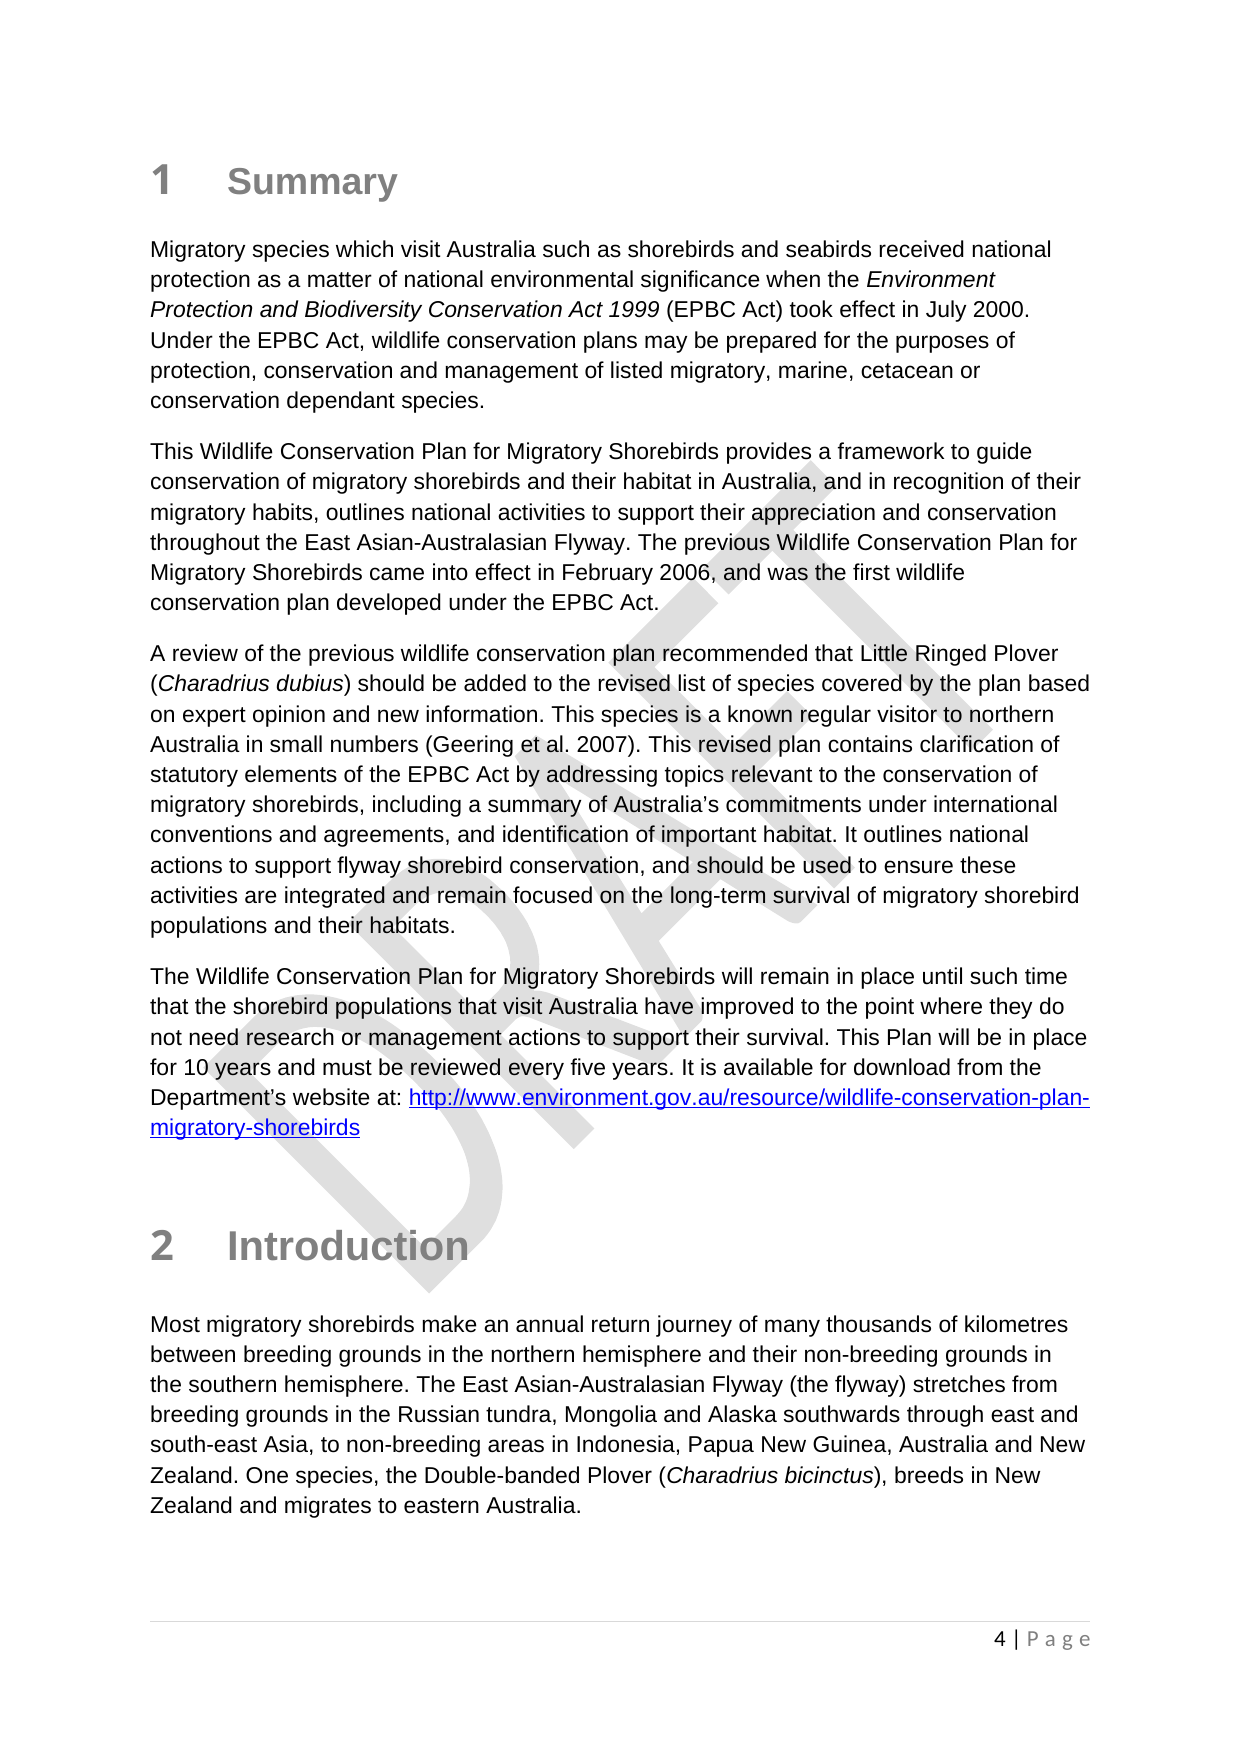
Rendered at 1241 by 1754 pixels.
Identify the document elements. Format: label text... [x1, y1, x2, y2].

text This Wildlife Conservation Plan for Migratory Shorebirds provides a framework to guide conservation of migratory shorebirds and their habitat in Australia, and in recognition of their migratory habits, outlines national activities to support their appreciation and conservation throughout the East Asian-Australasian Flyway. The previous Wildlife Conservation Plan for Migratory Shorebirds came into effect in February 2006, and was the first wildlife conservation plan developed under the EPBC Act. [150, 438, 1090, 616]
text Migratory species which visit Australia such as shorebirds and seabirds received national protection as a matter of national environmental significance when the Environment Protection and Biodiversity Conservation Act 1999 (EPBC Act) took effect in July 2000. Under the EPBC Act, wildlife conservation plans may be prepared for the purposes of protection, conservation and management of listed migratory, marine, cetacean or conservation dependant species. [150, 236, 1090, 413]
subtitle Summary [150, 150, 1090, 207]
text Most migratory shorebirds make an annual return journey of many thousands of kilometres between breeding grounds in the northern hemisphere and their non-breeding grounds in the southern hemisphere. The East Asian-Australasian Flyway (the flyway) stretches from breeding grounds in the Russian tundra, Mongolia and Alaska southwards through east and south-east Asia, to non-breeding areas in Indonesia, Papua New Guinea, Australia and New Zealand. One species, the Double-banded Plover (Charadrius bicinctus), breeds in New Zealand and migrates to eastern Australia. [150, 1311, 1090, 1518]
text The Wildlife Conservation Plan for Migratory Shorebirds will remain in place until such time that the shorebird populations that visit Australia have improved to the point where they do not need research or management actions to support their survival. This Plan will be in place for 10 years and must be reviewed every five years. It is available for download from the Department’s website at: http://www.environment.gov.au/resource/wildlife-conservation-plan-migratory-shorebirds [150, 963, 1090, 1141]
subtitle Introduction [150, 1216, 1090, 1273]
text A review of the previous wildlife conservation plan recommended that Little Ringed Plover (Charadrius dubius) should be added to the revised list of species covered by the plan based on expert opinion and new information. This species is a known regular visitor to northern Australia in small numbers (Geering et al. 2007). This revised plan contains clarification of statutory elements of the EPBC Act by addressing topics relevant to the conservation of migratory shorebirds, including a summary of Australia’s commitments under international conventions and agreements, and identification of important habitat. It outlines national actions to support flyway shorebird conservation, and should be used to ensure these activities are integrated and remain focused on the long-term survival of migratory shorebird populations and their habitats. [150, 640, 1090, 938]
